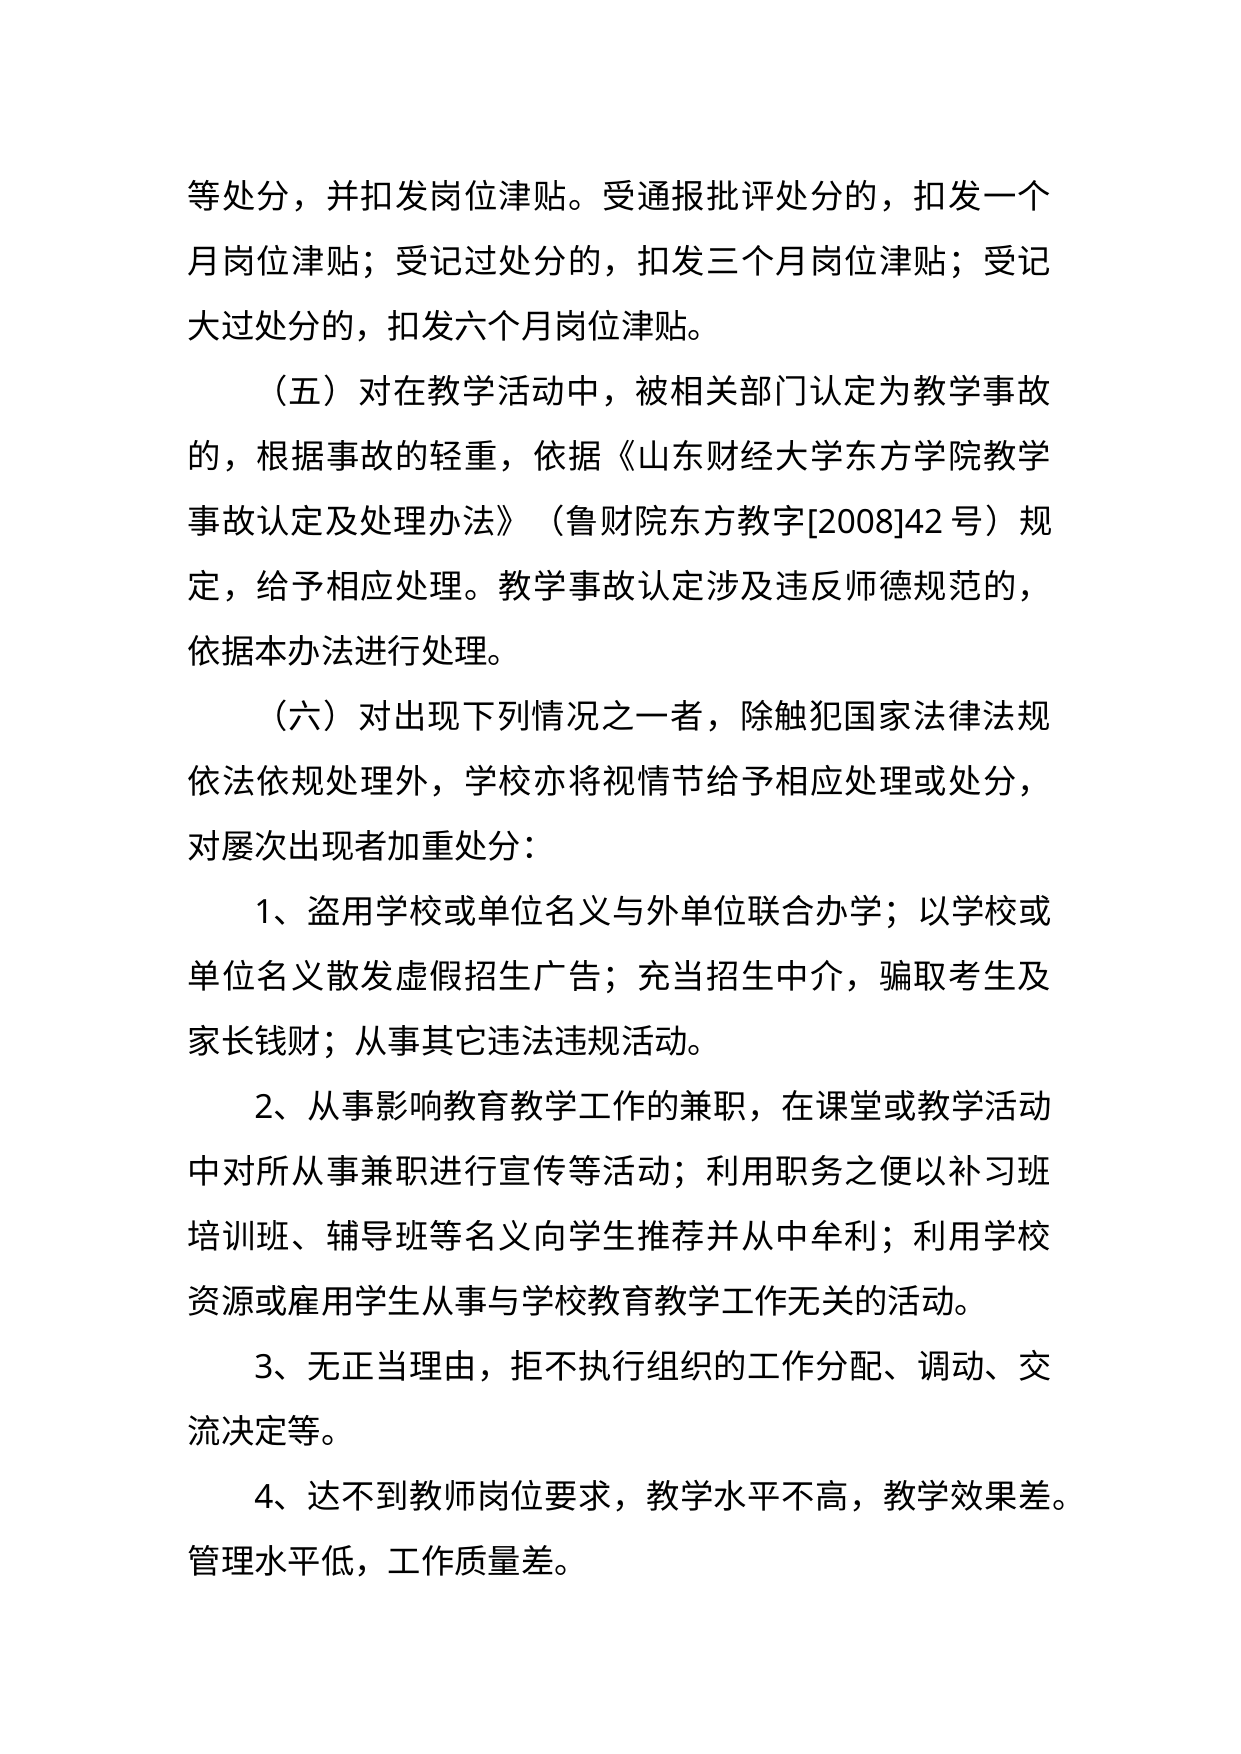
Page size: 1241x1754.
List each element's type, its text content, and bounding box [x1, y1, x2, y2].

text 3、无正当理由，拒不执行组织的工作分配、调动、交流决定等。 [187, 1332, 1053, 1462]
text 1、盗用学校或单位名义与外单位联合办学；以学校或单位名义散发虚假招生广告；充当招生中介，骗取考生及家长钱财；从事其它违法违规活动。 [187, 877, 1053, 1072]
text 4、达不到教师岗位要求，教学水平不高，教学效果差。管理水平低，工作质量差。 [187, 1462, 1053, 1592]
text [187, 162, 1053, 357]
text （五）对在教学活动中，被相关部门认定为教学事故的，根据事故的轻重，依据《山东财经大学东方学院教学事故认定及处理办法》（鲁财院东方教字[2008]42号）规定，给予相应处理。教学事故认定涉及违反师德规范的，依据本办法进行处理。 [187, 357, 1053, 682]
text 2、从事影响教育教学工作的兼职，在课堂或教学活动中对所从事兼职进行宣传等活动；利用职务之便以补习班、培训班、辅导班等名义向学生推荐并从中牟利；利用学校资源或雇用学生从事与学校教育教学工作无关的活动。 [187, 1072, 1053, 1332]
text （六）对出现下列情况之一者，除触犯国家法律法规依法依规处理外，学校亦将视情节给予相应处理或处分，对屡次出现者加重处分： [187, 682, 1053, 877]
